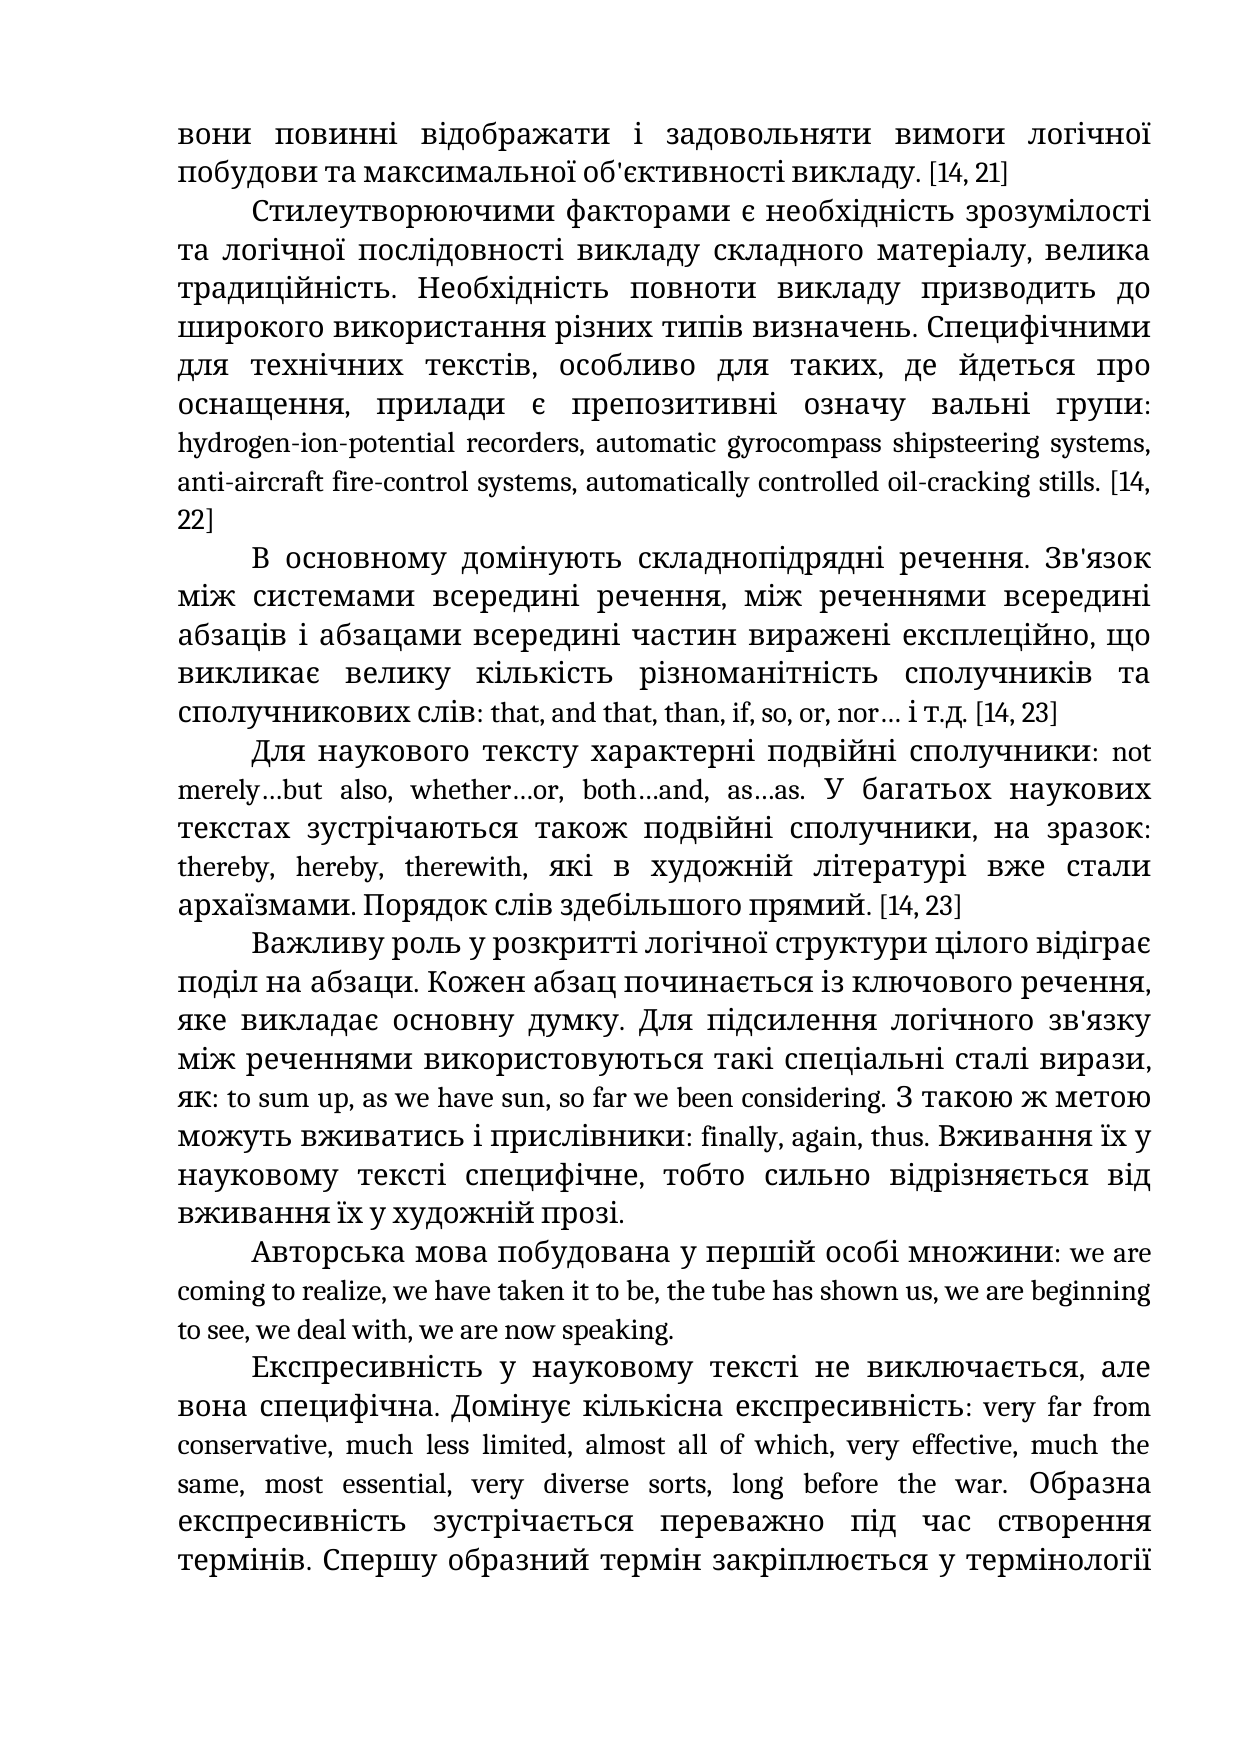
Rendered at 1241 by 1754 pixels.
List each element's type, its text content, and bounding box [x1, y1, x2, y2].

text Авторська мова побудована у першій особі множини: we are coming to realize, we have taken it to be, the tube has shown us, we are beginning to see, we deal with, we are now speaking. [177, 1236, 1152, 1346]
text Важливу роль у розкритті логічної структури цілого відіграє поділ на абзаци. Кожен абзац починається із ключового речення, яке викладає основну думку. Для підсилення логічного зв'язку між реченнями використовуються такі спеціальні сталі вирази, як: to sum up, as we have sun, so far we been considering. З такою ж метою можуть вживатись і прислівники: finally, again, thus. Вживання їх у науковому тексті специфічне, тобто сильно відрізняється від вживання їх у художній прозі. [177, 927, 1152, 1231]
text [177, 118, 1152, 190]
text Стилеутворюючими факторами є необхідність зрозумілості та логічної послідовності викладу складного матеріалу, велика традиційність. Необхідність повноти викладу призводить до широкого використання різних типів визначень. Специфічними для технічних текстів, особливо для таких, де йдеться про оснащення, прилади є препозитивні означу вальні групи: hydrogen-ion-potential recorders, automatic gyrocompass shipsteering systems, anti-aircraft fire-control systems, automatically controlled oil-cracking stills. [14, 22] [177, 195, 1152, 537]
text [177, 1351, 1152, 1578]
text Для наукового тексту характерні подвійні сполучники: not merely…but also, whether…or, both…and, as…as. У багатьох наукових текстах зустрічаються також подвійні сполучники, на зразок: thereby, hereby, therewith, які в художній літературі вже стали архаїзмами. Порядок слів здебільшого прямий. [14, 23] [177, 735, 1152, 922]
text В основному домінують складнопідрядні речення. Зв'язок між системами всередині речення, між реченнями всередині абзаців і абзацами всередині частин виражені експлеційно, що викликає велику кількість різноманітність сполучників та сполучникових слів: that, and that, than, if, so, or, nor… і т.д. [14, 23] [177, 542, 1152, 730]
